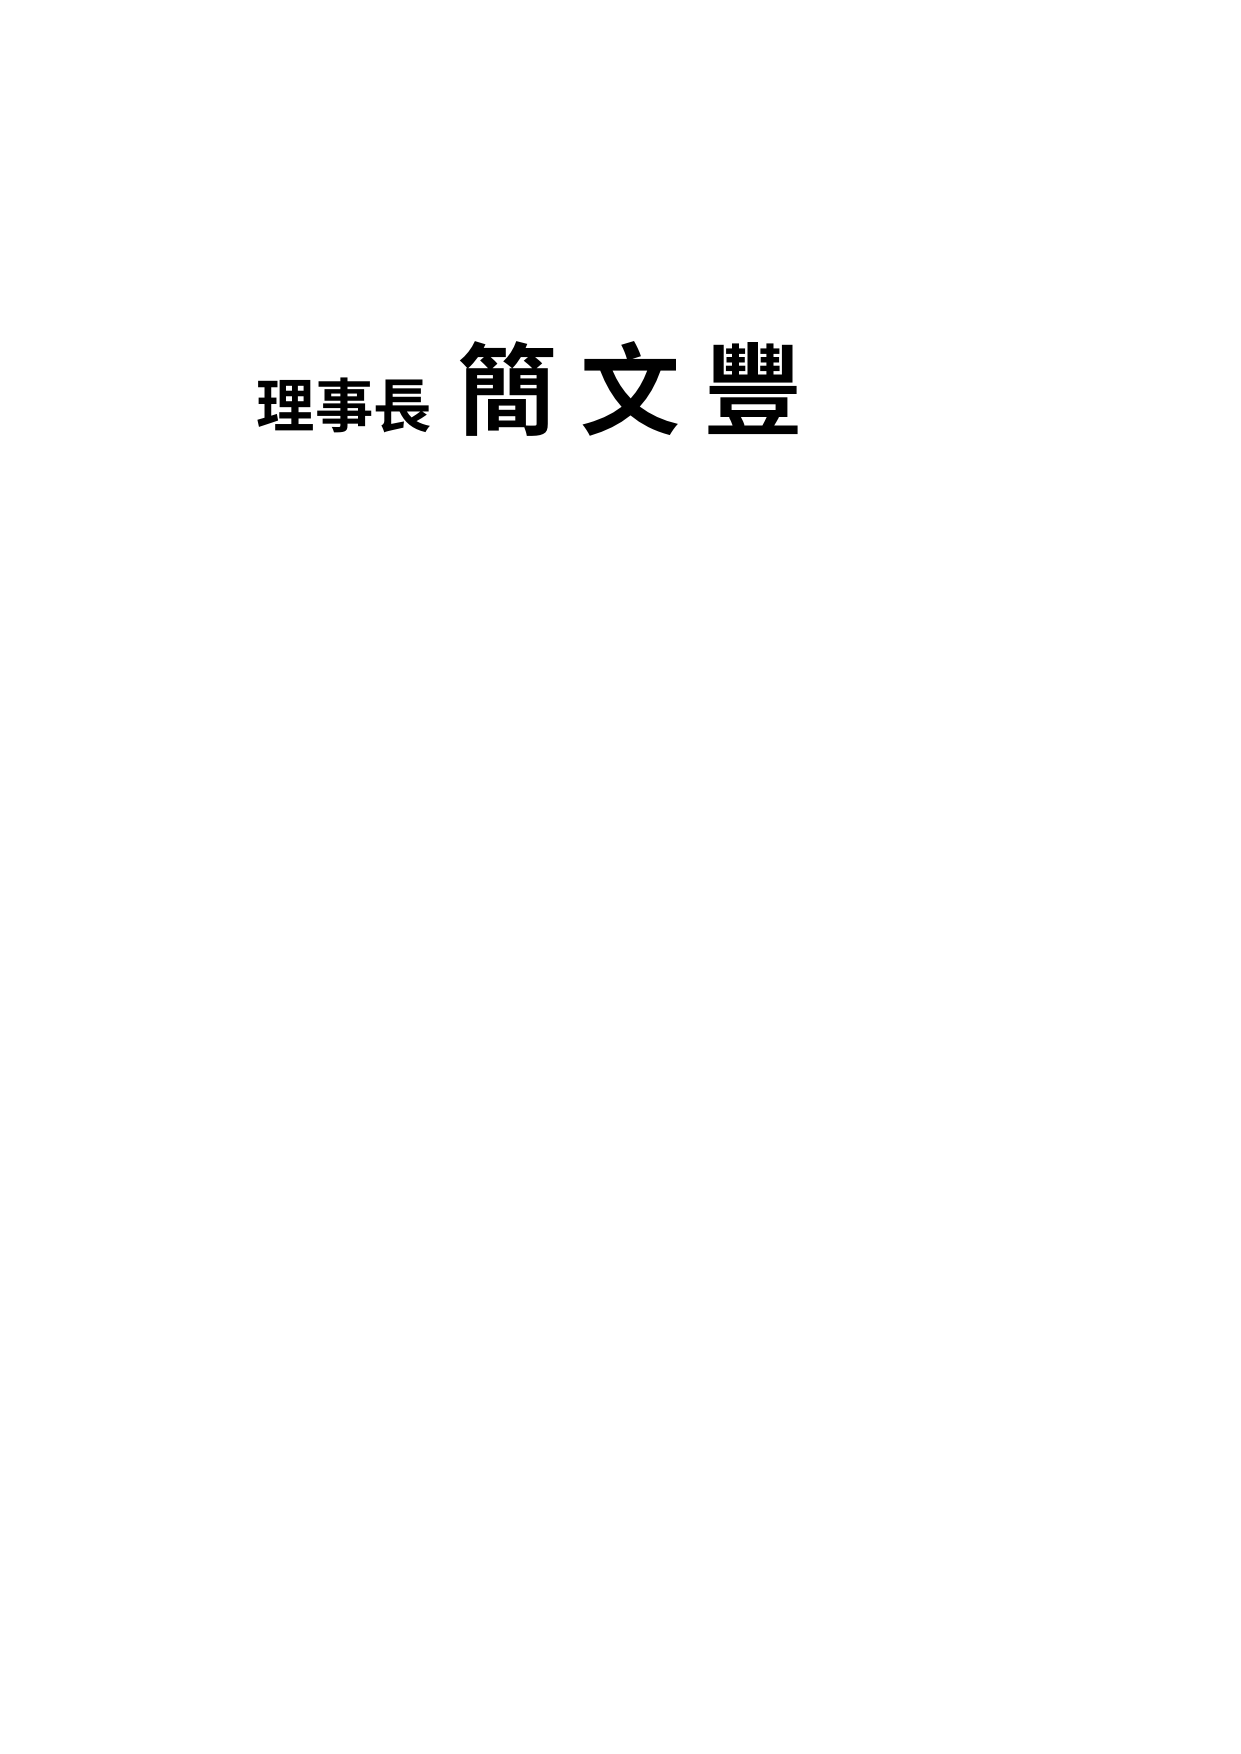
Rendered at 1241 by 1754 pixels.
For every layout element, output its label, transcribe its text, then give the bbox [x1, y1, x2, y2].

text 理事長 簡 文 豐 [187, 308, 1053, 458]
